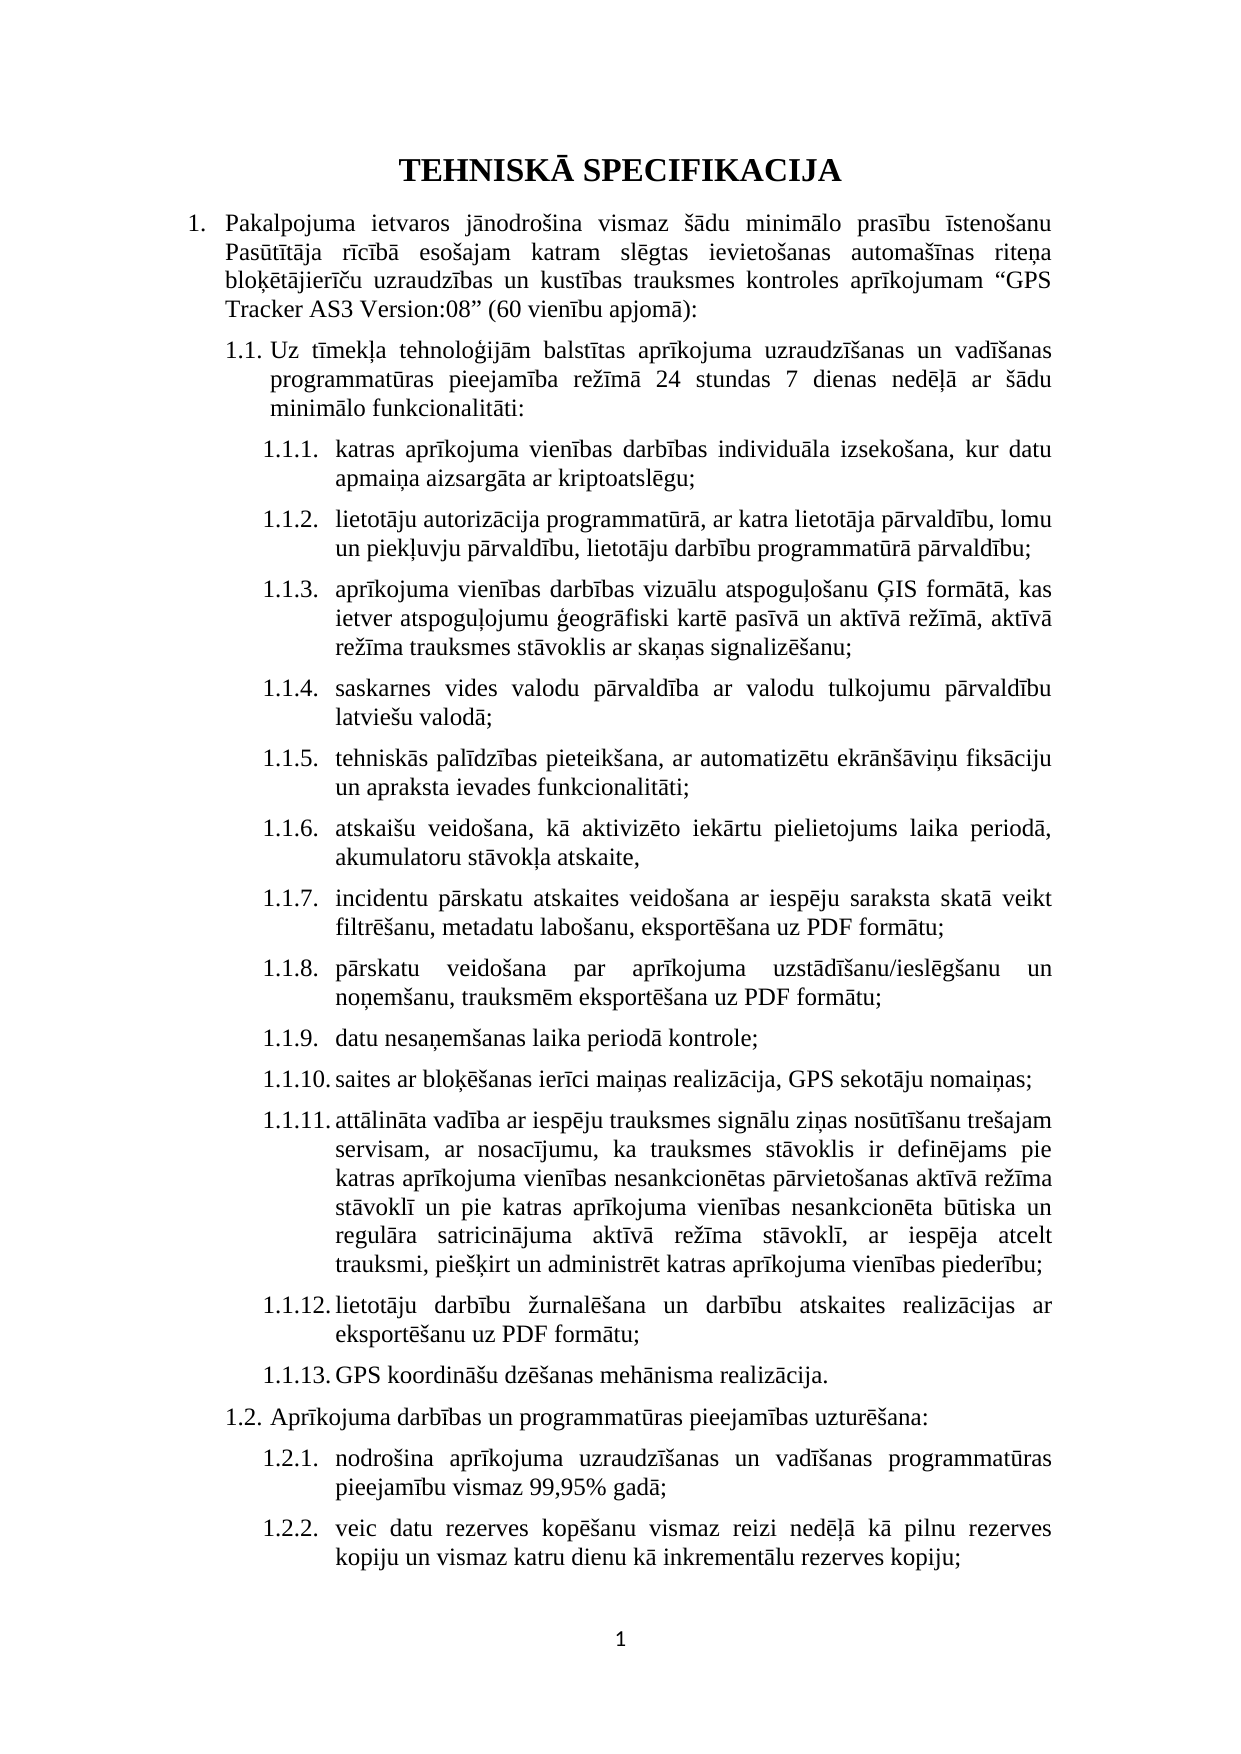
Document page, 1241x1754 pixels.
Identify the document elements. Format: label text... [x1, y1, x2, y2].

list tehniskās palīdzības pieteikšana, ar automatizētu ekrānšāviņu fiksāciju un apraksta ievades funkcionalitāti; [262, 743, 1053, 801]
list incidentu pārskatu atskaites veidošana ar iespēju saraksta skatā veikt filtrēšanu, metadatu labošanu, eksportēšana uz PDF formātu; [262, 883, 1053, 941]
list katras aprīkojuma vienības darbības individuāla izsekošana, kur datu apmaiņa aizsargāta ar kriptoatslēgu; [262, 434, 1053, 492]
list veic datu rezerves kopēšanu vismaz reizi nedēļā kā pilnu rezerves kopiju un vismaz katru dienu kā inkrementālu rezerves kopiju; [262, 1513, 1053, 1571]
list GPS koordināšu dzēšanas mehānisma realizācija. [262, 1361, 1053, 1389]
list attālināta vadība ar iespēju trauksmes signālu ziņas nosūtīšanu trešajam servisam, ar nosacījumu, ka trauksmes stāvoklis ir definējams pie katras aprīkojuma vienības nesankcionētas pārvietošanas aktīvā režīma stāvoklī un pie katras aprīkojuma vienības nesankcionēta būtiska un regulāra satricinājuma aktīvā režīma stāvoklī, ar iespēja atcelt trauksmi, piešķirt un administrēt katras aprīkojuma vienības piederību; [262, 1106, 1053, 1278]
list lietotāju autorizācija programmatūrā, ar katra lietotāja pārvaldību, lomu un piekļuvju pārvaldību, lietotāju darbību programmatūrā pārvaldību; [262, 504, 1053, 562]
list aprīkojuma vienības darbības vizuālu atspoguļošanu ĢIS formātā, kas ietver atspoguļojumu ģeogrāfiski kartē pasīvā un aktīvā režīmā, aktīvā režīma trauksmes stāvoklis ar skaņas signalizēšanu; [262, 574, 1053, 661]
list saskarnes vides valodu pārvaldība ar valodu tulkojumu pārvaldību latviešu valodā; [262, 673, 1053, 731]
list pārskatu veidošana par aprīkojuma uzstādīšanu/ieslēgšanu un noņemšanu, trauksmēm eksportēšana uz PDF formātu; [262, 953, 1053, 1011]
list lietotāju darbību žurnalēšana un darbību atskaites realizācijas ar eksportēšanu uz PDF formātu; [262, 1291, 1053, 1348]
text TEHNISKĀ SPECIFIKACIJA [187, 150, 1053, 188]
list saites ar bloķēšanas ierīci maiņas realizācija, GPS sekotāju nomaiņas; [262, 1064, 1053, 1093]
list Aprīkojuma darbības un programmatūras pieejamības uzturēšana: [225, 1402, 1053, 1431]
list datu nesaņemšanas laika periodā kontrole; [262, 1023, 1053, 1052]
list nodrošina aprīkojuma uzraudzīšanas un vadīšanas programmatūras pieejamību vismaz 99,95% gadā; [262, 1443, 1053, 1501]
list atskaišu veidošana, kā aktivizēto iekārtu pielietojums laika periodā, akumulatoru stāvokļa atskaite, [262, 813, 1053, 871]
list Pakalpojuma ietvaros jānodrošina vismaz šādu minimālo prasību īstenošanu Pasūtītāja rīcībā esošajam katram slēgtas ievietošanas automašīnas riteņa bloķētājierīču uzraudzības un kustības trauksmes kontroles aprīkojumam “GPS Tracker AS3 Version:08” (60 vienību apjomā): [187, 208, 1053, 323]
list Uz tīmekļa tehnoloģijām balstītas aprīkojuma uzraudzīšanas un vadīšanas programmatūras pieejamība režīmā 24 stundas 7 dienas nedēļā ar šādu minimālo funkcionalitāti: [225, 336, 1053, 422]
